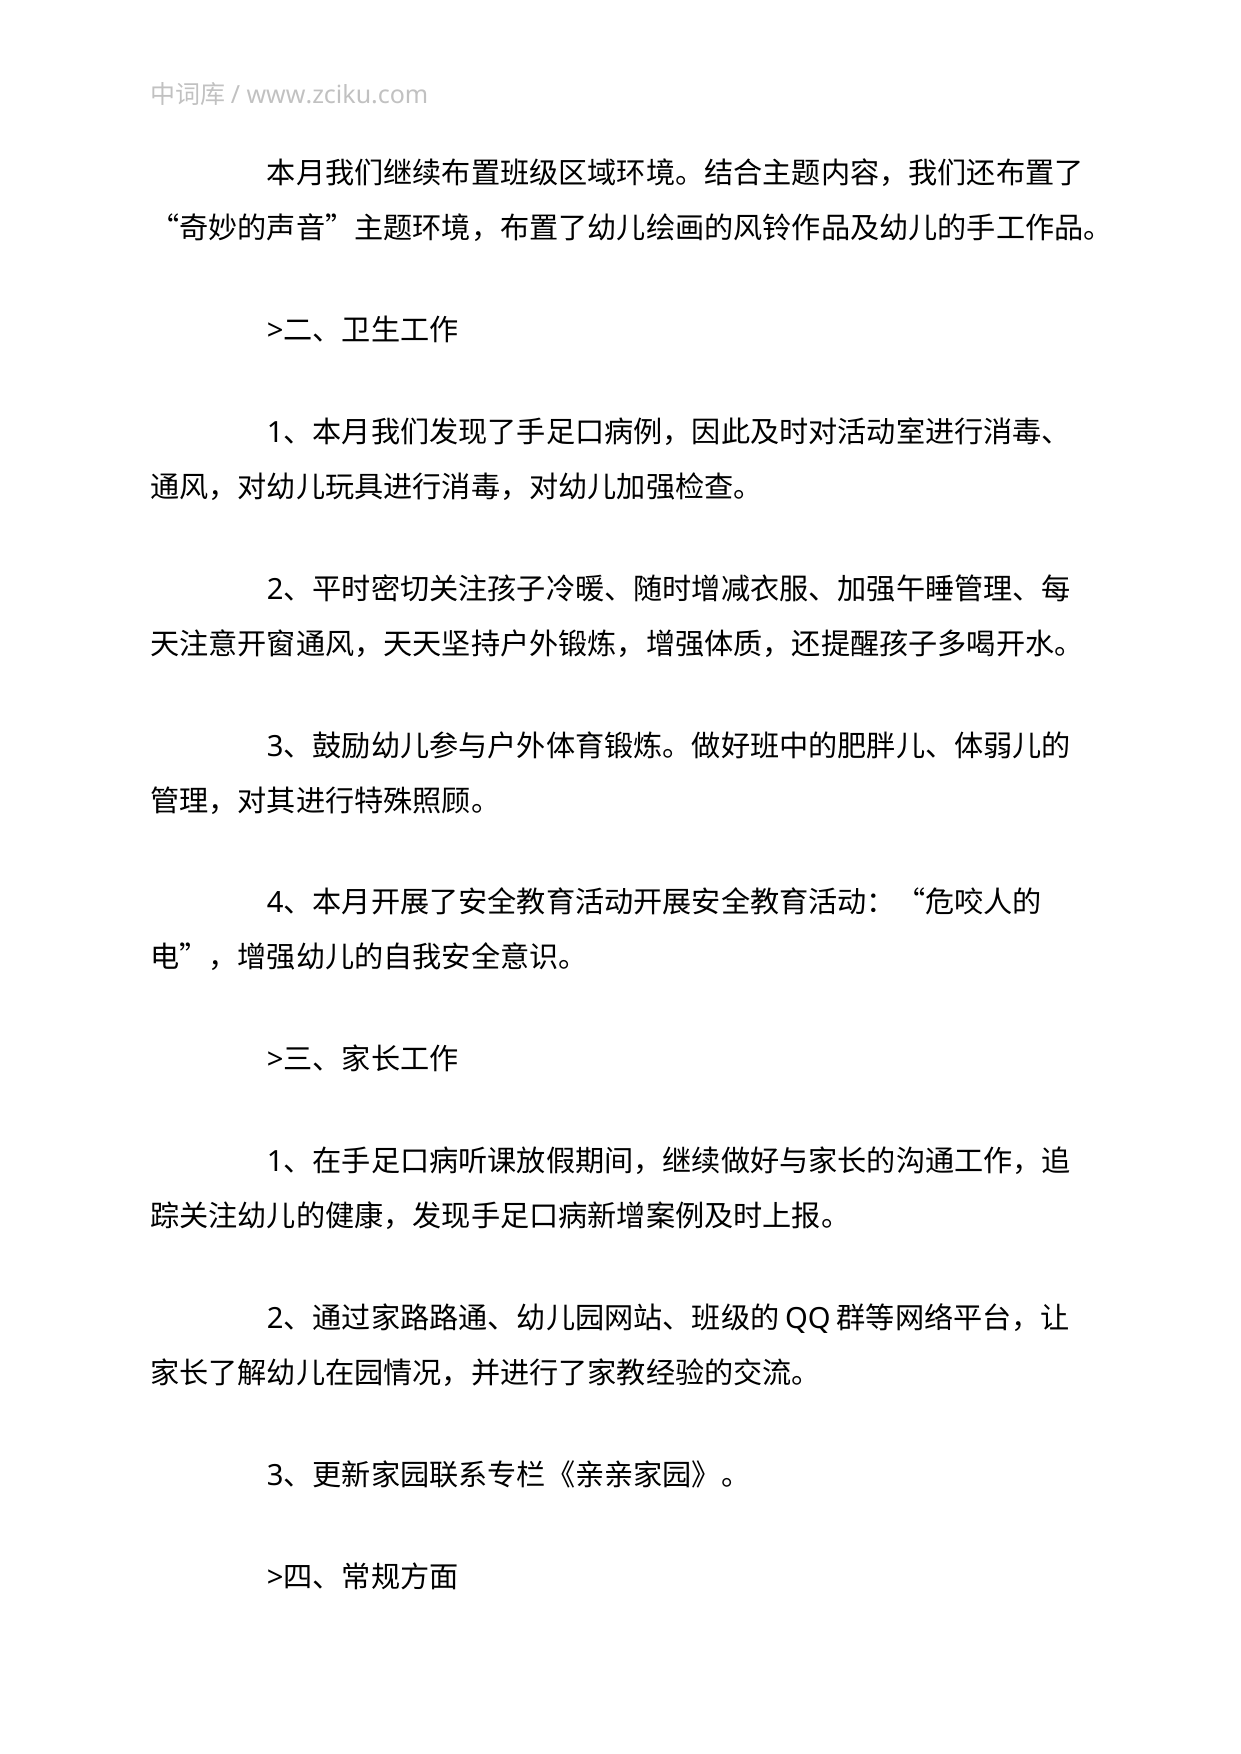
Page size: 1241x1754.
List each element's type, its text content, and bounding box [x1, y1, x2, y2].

text 3、鼓励幼儿参与户外体育锻炼。做好班中的肥胖儿、体弱儿的管理，对其进行特殊照顾。 [150, 722, 1090, 819]
text 1、本月我们发现了手足口病例，因此及时对活动室进行消毒、通风，对幼儿玩具进行消毒，对幼儿加强检查。 [150, 409, 1090, 506]
text 1、在手足口病听课放假期间，继续做好与家长的沟通工作，追踪关注幼儿的健康，发现手足口病新增案例及时上报。 [150, 1138, 1090, 1235]
text >二、卫生工作 [150, 307, 1090, 349]
text 4、本月开展了安全教育活动开展安全教育活动：“危咬人的电”，增强幼儿的自我安全意识。 [150, 879, 1090, 976]
text 3、更新家园联系专栏《亲亲家园》。 [150, 1451, 1090, 1494]
text 2、通过家路路通、幼儿园网站、班级的QQ群等网络平台，让家长了解幼儿在园情况，并进行了家教经验的交流。 [150, 1294, 1090, 1392]
text 2、平时密切关注孩子冷暖、随时增减衣服、加强午睡管理、每天注意开窗通风，天天坚持户外锻炼，增强体质，还提醒孩子多喝开水。 [150, 565, 1090, 663]
text >三、家长工作 [150, 1036, 1090, 1078]
text 本月我们继续布置班级区域环境。结合主题内容，我们还布置了“奇妙的声音”主题环境，布置了幼儿绘画的风铃作品及幼儿的手工作品。 [150, 150, 1090, 247]
text >四、常规方面 [150, 1553, 1090, 1596]
